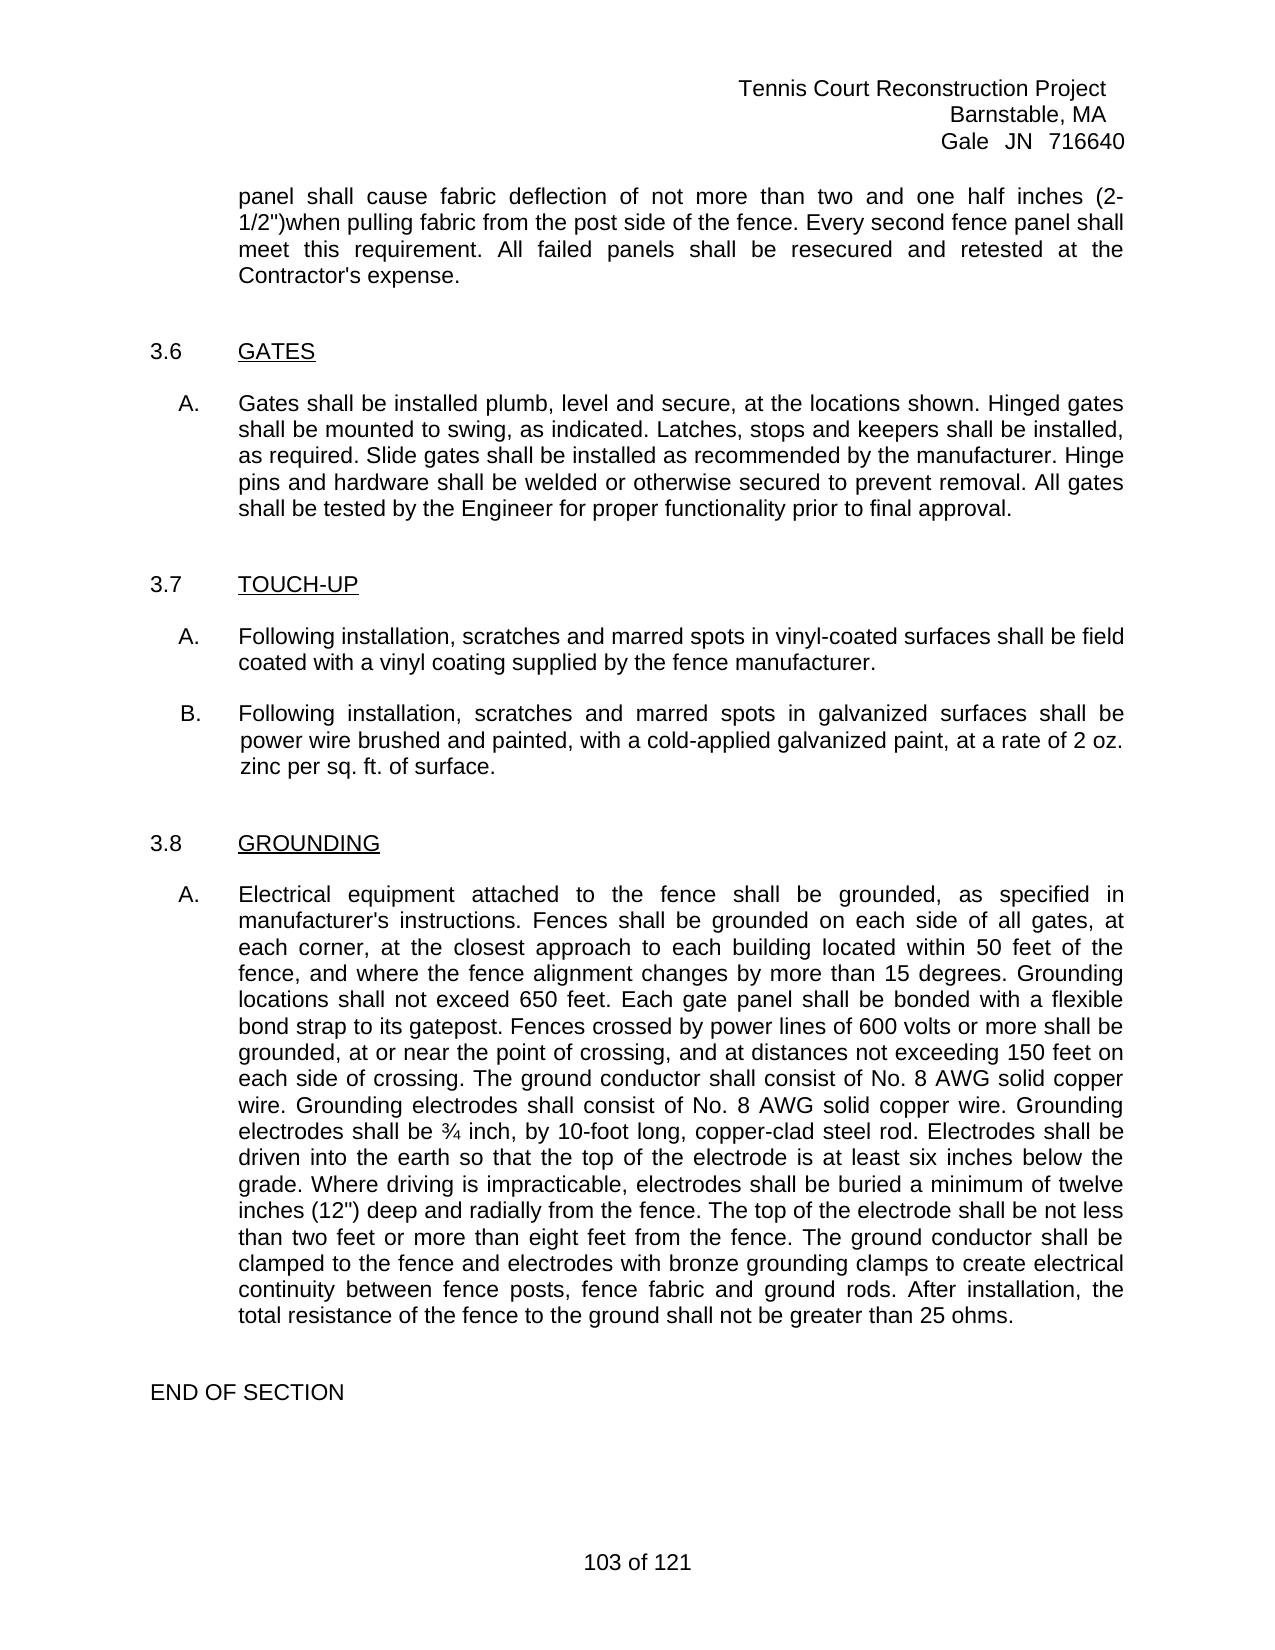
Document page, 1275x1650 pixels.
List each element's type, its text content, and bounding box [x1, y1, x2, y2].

list Following installation, scratches and marred spots in vinyl-coated surfaces shall be field coated with a vinyl coating supplied by the fence manufacturer. [178, 623, 1125, 675]
list Electrical equipment attached to the fence shall be grounded, as specified in manufacturer's instructions. Fences shall be grounded on each side of all gates, at each corner, at the closest approach to each building located within 50 feet of the fence, and where the fence alignment changes by more than 15 degrees. Grounding locations shall not exceed 650 feet. Each gate panel shall be bonded with a flexible bond strap to its gatepost. Fences crossed by power lines of 600 volts or more shall be grounded, at or near the point of crossing, and at distances not exceeding 150 feet on each side of crossing. The ground conductor shall consist of No. 8 AWG solid copper wire. Grounding electrodes shall consist of No. 8 AWG solid copper wire. Grounding electrodes shall be ¾ inch, by 10-foot long, copper-clad steel rod. Electrodes shall be driven into the earth so that the top of the electrode is at least six inches below the grade. Where driving is impracticable, electrodes shall be buried a minimum of twelve inches (12") deep and radially from the fence. The top of the electrode shall be not less than two feet or more than eight feet from the fence. The ground conductor shall be clamped to the fence and electrodes with bronze grounding clamps to create electrical continuity between fence posts, fence fabric and ground rods. After installation, the total resistance of the fence to the ground shall not be greater than 25 ohms. [178, 881, 1125, 1329]
text END OF SECTION [150, 1379, 1125, 1405]
list 3.8 GROUNDING [150, 829, 1125, 856]
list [178, 183, 1125, 288]
list Gates shall be installed plumb, level and secure, at the locations shown. Hinged gates shall be mounted to swing, as indicated. Latches, stops and keepers shall be installed, as required. Slide gates shall be installed as recommended by the manufacturer. Hinge pins and hardware shall be welded or otherwise secured to prevent removal. All gates shall be tested by the Engineer for proper functionality prior to final approval. [178, 389, 1125, 521]
list 3.6 GATES [150, 338, 1125, 364]
text Following installation, scratches and marred spots in galvanized surfaces shall be power wire brushed and painted, with a cold-applied galvanized paint, at a rate of 2 oz. zinc per sq. ft. of surface. [180, 700, 1125, 779]
list 3.7 TOUCH-UP [150, 571, 1125, 598]
